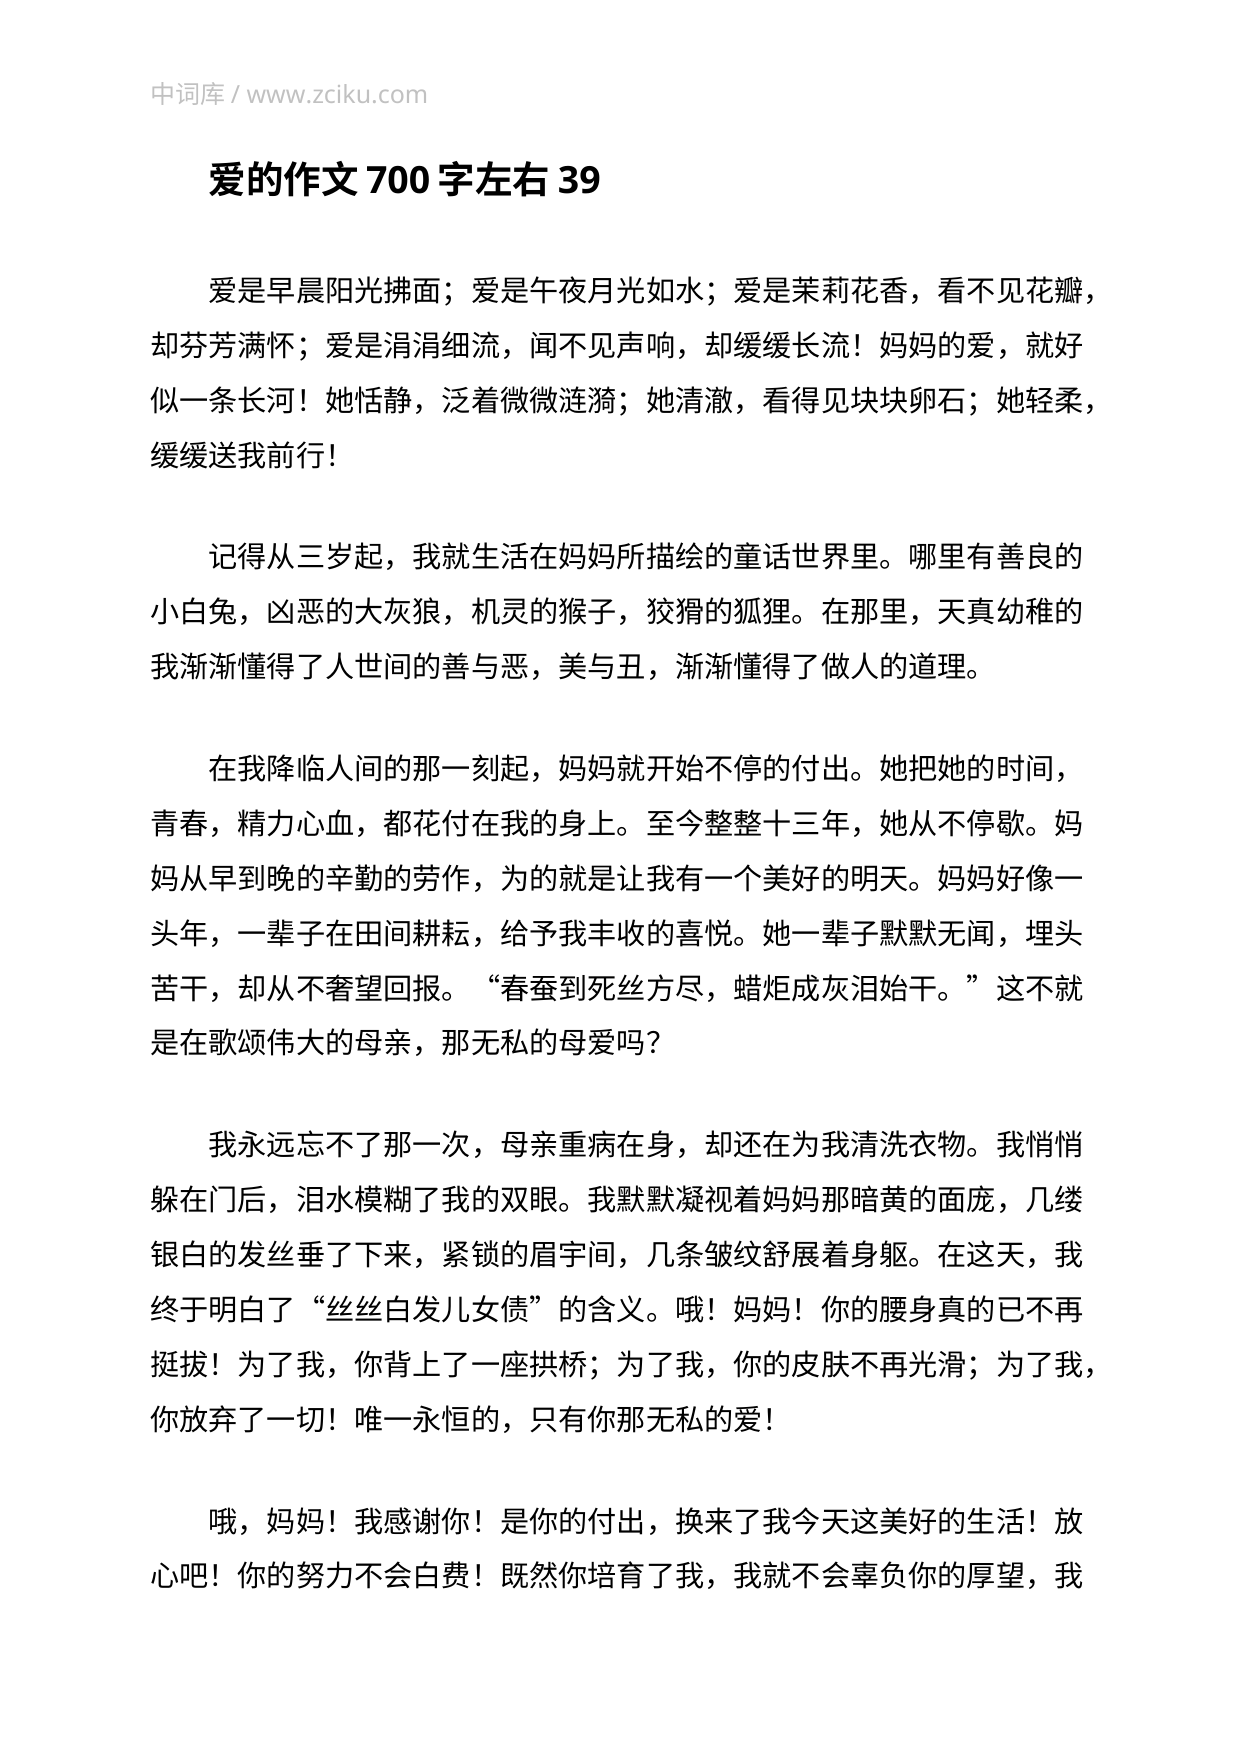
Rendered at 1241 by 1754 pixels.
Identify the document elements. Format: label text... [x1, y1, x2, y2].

text 我永远忘不了那一次，母亲重病在身，却还在为我清洗衣物。我悄悄躲在门后，泪水模糊了我的双眼。我默默凝视着妈妈那暗黄的面庞，几缕银白的发丝垂了下来，紧锁的眉宇间，几条皱纹舒展着身躯。在这天，我终于明白了“丝丝白发儿女债”的含义。哦！妈妈！你的腰身真的已不再挺拔！为了我，你背上了一座拱桥；为了我，你的皮肤不再光滑；为了我，你放弃了一切！唯一永恒的，只有你那无私的爱！ [150, 1122, 1090, 1439]
text 在我降临人间的那一刻起，妈妈就开始不停的付出。她把她的时间，青春，精力心血，都花付在我的身上。至今整整十三年，她从不停歇。妈妈从早到晚的辛勤的劳作，为的就是让我有一个美好的明天。妈妈好像一头年，一辈子在田间耕耘，给予我丰收的喜悦。她一辈子默默无闻，埋头苦干，却从不奢望回报。“春蚕到死丝方尽，蜡炬成灰泪始干。”这不就是在歌颂伟大的母亲，那无私的母爱吗？ [150, 746, 1090, 1062]
text 爱是早晨阳光拂面；爱是午夜月光如水；爱是茉莉花香，看不见花瓣，却芬芳满怀；爱是涓涓细流，闻不见声响，却缓缓长流！妈妈的爱，就好似一条长河！她恬静，泛着微微涟漪；她清澈，看得见块块卵石；她轻柔，缓缓送我前行！ [150, 268, 1090, 474]
text 记得从三岁起，我就生活在妈妈所描绘的童话世界里。哪里有善良的小白兔，凶恶的大灰狼，机灵的猴子，狡猾的狐狸。在那里，天真幼稚的我渐渐懂得了人世间的善与恶，美与丑，渐渐懂得了做人的道理。 [150, 534, 1090, 686]
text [150, 1498, 1090, 1595]
text 爱的作文700字左右39 [150, 150, 1090, 204]
